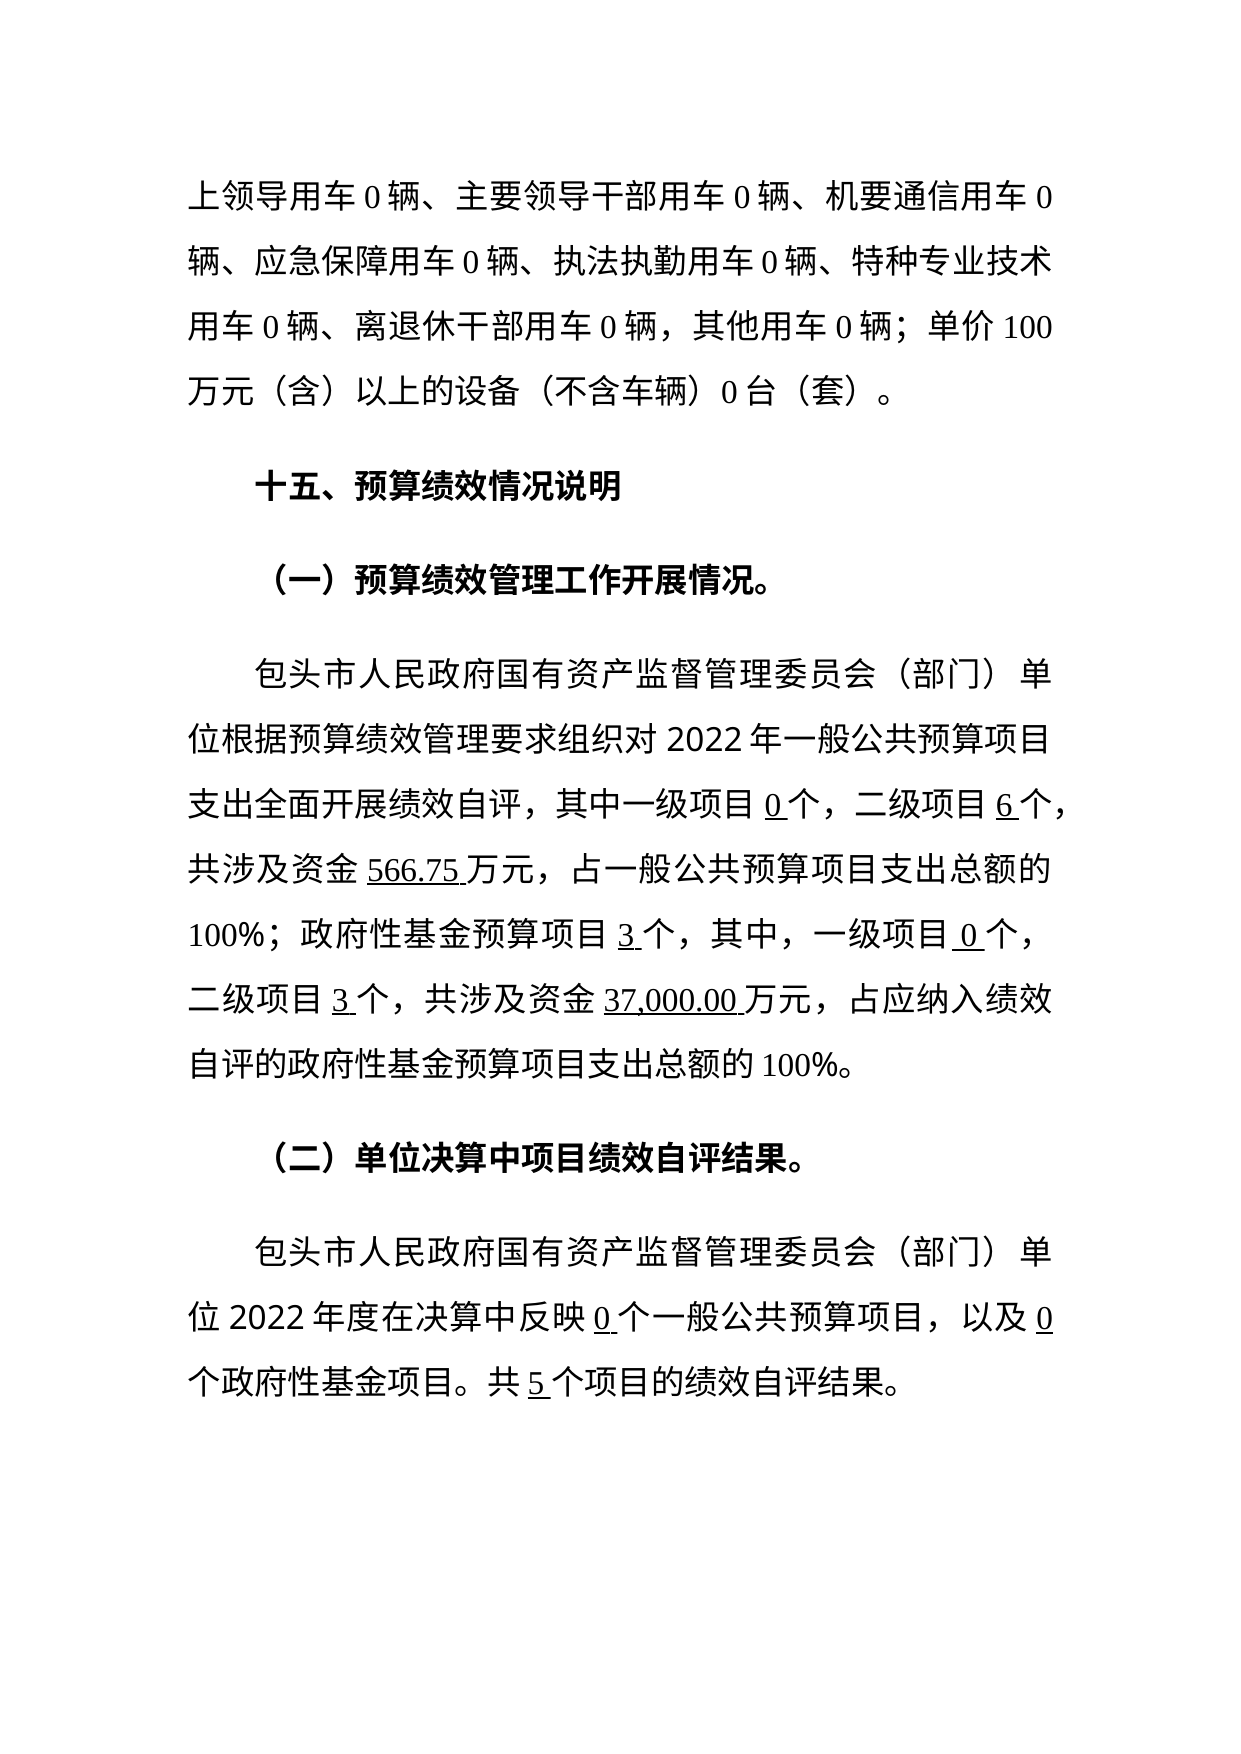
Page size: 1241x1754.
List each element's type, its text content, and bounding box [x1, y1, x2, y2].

text 包头市人民政府国有资产监督管理委员会（部门）单位根据预算绩效管理要求组织对2022年一般公共预算项目支出全面开展绩效自评，其中一级项目0个，二级项目6个，共涉及资金566.75万元，占一般公共预算项目支出总额的100%；政府性基金预算项目3个，其中，一级项目 0个，二级项目3个，共涉及资金37,000.00万元，占应纳入绩效自评的政府性基金预算项目支出总额的100%。 [187, 639, 1053, 1094]
text （二）单位决算中项目绩效自评结果。 [187, 1124, 1053, 1189]
text （一）预算绩效管理工作开展情况。 [187, 545, 1053, 610]
text 十五、预算绩效情况说明 [187, 451, 1053, 516]
text 包头市人民政府国有资产监督管理委员会（部门）单位2022年度在决算中反映0个一般公共预算项目，以及0个政府性基金项目。共5个项目的绩效自评结果。 [187, 1218, 1053, 1413]
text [187, 162, 1053, 422]
